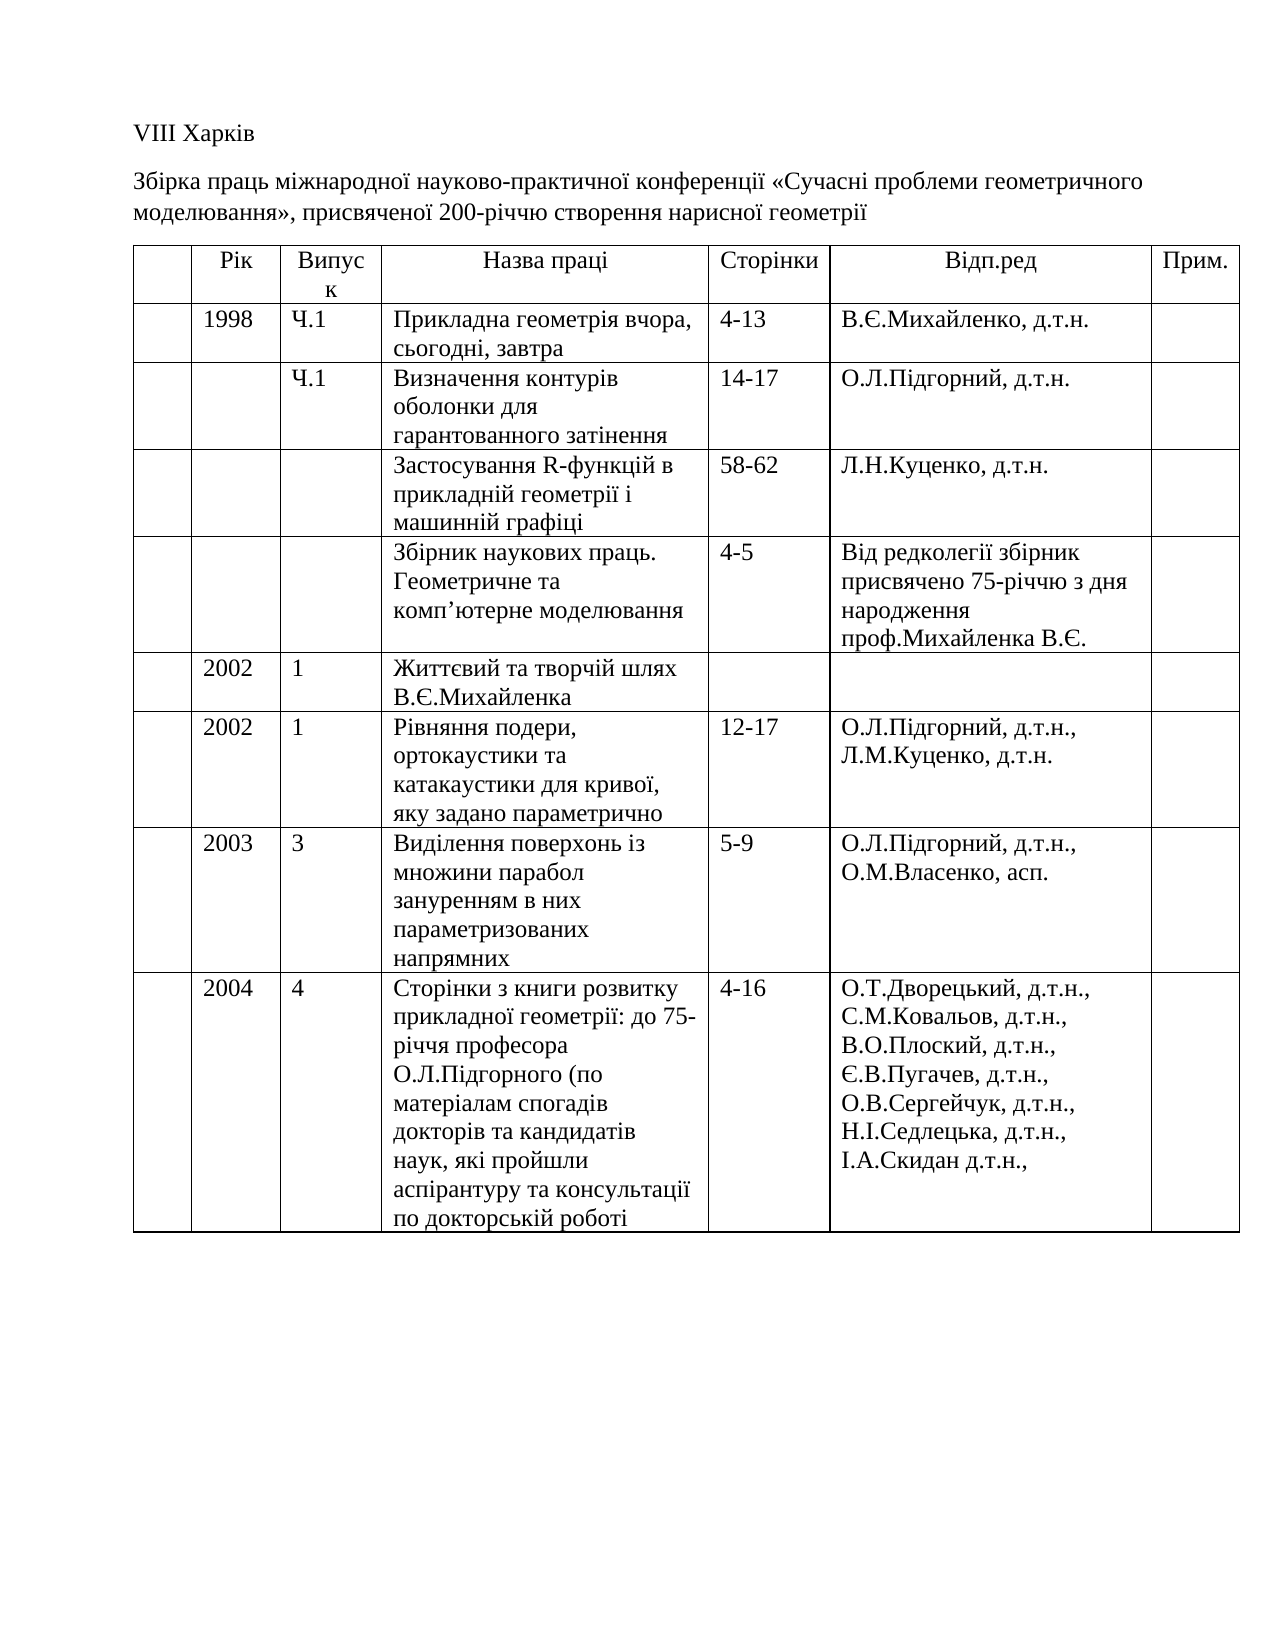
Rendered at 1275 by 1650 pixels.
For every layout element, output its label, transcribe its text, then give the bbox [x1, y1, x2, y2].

table_cell [134, 450, 191, 536]
table_cell О.Т.Дворецький, д.т.н., С.М.Ковальов, д.т.н., В.О.Плоский, д.т.н., Є.В.Пугачев, д.т.н., О.В.Сергейчук, д.т.н., Н.І.Седлецька, д.т.н., І.А.Скидан д.т.н., [831, 973, 1151, 1231]
table_cell О.Л.Підгорний, д.т.н. [831, 363, 1151, 449]
table_cell [134, 973, 191, 1231]
table_cell [192, 450, 280, 536]
table_cell 4-13 [709, 304, 829, 362]
table_cell В.Є.Михайленко, д.т.н. [831, 304, 1151, 362]
table_cell [1152, 537, 1239, 652]
table_cell О.Л.Підгорний, д.т.н., Л.М.Куценко, д.т.н. [831, 712, 1151, 827]
text Збірка праць міжнародної науково-практичної конференції «Сучасні проблеми геометричного моделювання», присвяченої 200-річчю створення нарисної геометрії [133, 166, 1240, 226]
table_cell 4 [281, 973, 381, 1231]
table_cell [192, 537, 280, 652]
table_header Прим. [1152, 246, 1239, 303]
table_header Назва праці [382, 246, 708, 303]
table_cell Збірник наукових праць. Геометричне та комп’ютерне моделювання [382, 537, 708, 652]
table_cell Від редколегії збірник присвячено 75-річчю з дня народження проф.Михайленка В.Є. [831, 537, 1151, 652]
table_cell О.Л.Підгорний, д.т.н., О.М.Власенко, асп. [831, 828, 1151, 972]
table_cell [1152, 653, 1239, 711]
table_header Відп.ред [831, 246, 1151, 303]
text VІІІ Харків [133, 118, 1240, 147]
table_cell 12-17 [709, 712, 829, 827]
table_cell 4-5 [709, 537, 829, 652]
table_cell [1152, 712, 1239, 827]
table_cell 4-16 [709, 973, 829, 1231]
table_cell 1 [281, 712, 381, 827]
table_cell Застосування R-функцій в прикладній геометрії і машинній графіці [382, 450, 708, 536]
table_cell [192, 363, 280, 449]
table_cell Сторінки з книги розвитку прикладної геометрії: до 75-річчя професора О.Л.Підгорного (по матеріалам спогадів докторів та кандидатів наук, які пройшли аспірантуру та консультації по докторській роботі [382, 973, 708, 1231]
table_cell 3 [281, 828, 381, 972]
table_cell 1 [281, 653, 381, 711]
table_cell 2003 [192, 828, 280, 972]
table_cell [281, 537, 381, 652]
table_header Сторінки [709, 246, 829, 303]
table_header Рік [192, 246, 280, 303]
table_cell Рівняння подери, ортокаустики та катакаустики для кривої, яку задано параметрично [382, 712, 708, 827]
table_cell [1152, 304, 1239, 362]
table_cell [1152, 450, 1239, 536]
table_cell 2004 [192, 973, 280, 1231]
table_cell [134, 304, 191, 362]
table_cell [134, 712, 191, 827]
table_cell 5-9 [709, 828, 829, 972]
table_cell Ч.1 [281, 363, 381, 449]
table_cell [1152, 973, 1239, 1231]
table_cell [281, 450, 381, 536]
table_cell [134, 537, 191, 652]
table_cell [134, 363, 191, 449]
table_cell [134, 828, 191, 972]
table_cell Ч.1 [281, 304, 381, 362]
table_cell 14-17 [709, 363, 829, 449]
table_cell Л.Н.Куценко, д.т.н. [831, 450, 1151, 536]
table_header Випуск [281, 246, 381, 303]
table_cell Життєвий та творчій шлях В.Є.Михайленка [382, 653, 708, 711]
table_cell [134, 653, 191, 711]
table_cell 2002 [192, 712, 280, 827]
table_cell 1998 [192, 304, 280, 362]
table_cell Виділення поверхонь із множини парабол зануренням в них параметризованих напрямних [382, 828, 708, 972]
table_cell Прикладна геометрія вчора, сьогодні, завтра [382, 304, 708, 362]
table_header [134, 246, 191, 303]
table_cell [1152, 828, 1239, 972]
table_cell 2002 [192, 653, 280, 711]
table_cell 58-62 [709, 450, 829, 536]
table_cell [831, 653, 1151, 711]
table_cell [709, 653, 829, 711]
table_cell [1152, 363, 1239, 449]
table_cell Визначення контурів оболонки для гарантованного затінення [382, 363, 708, 449]
